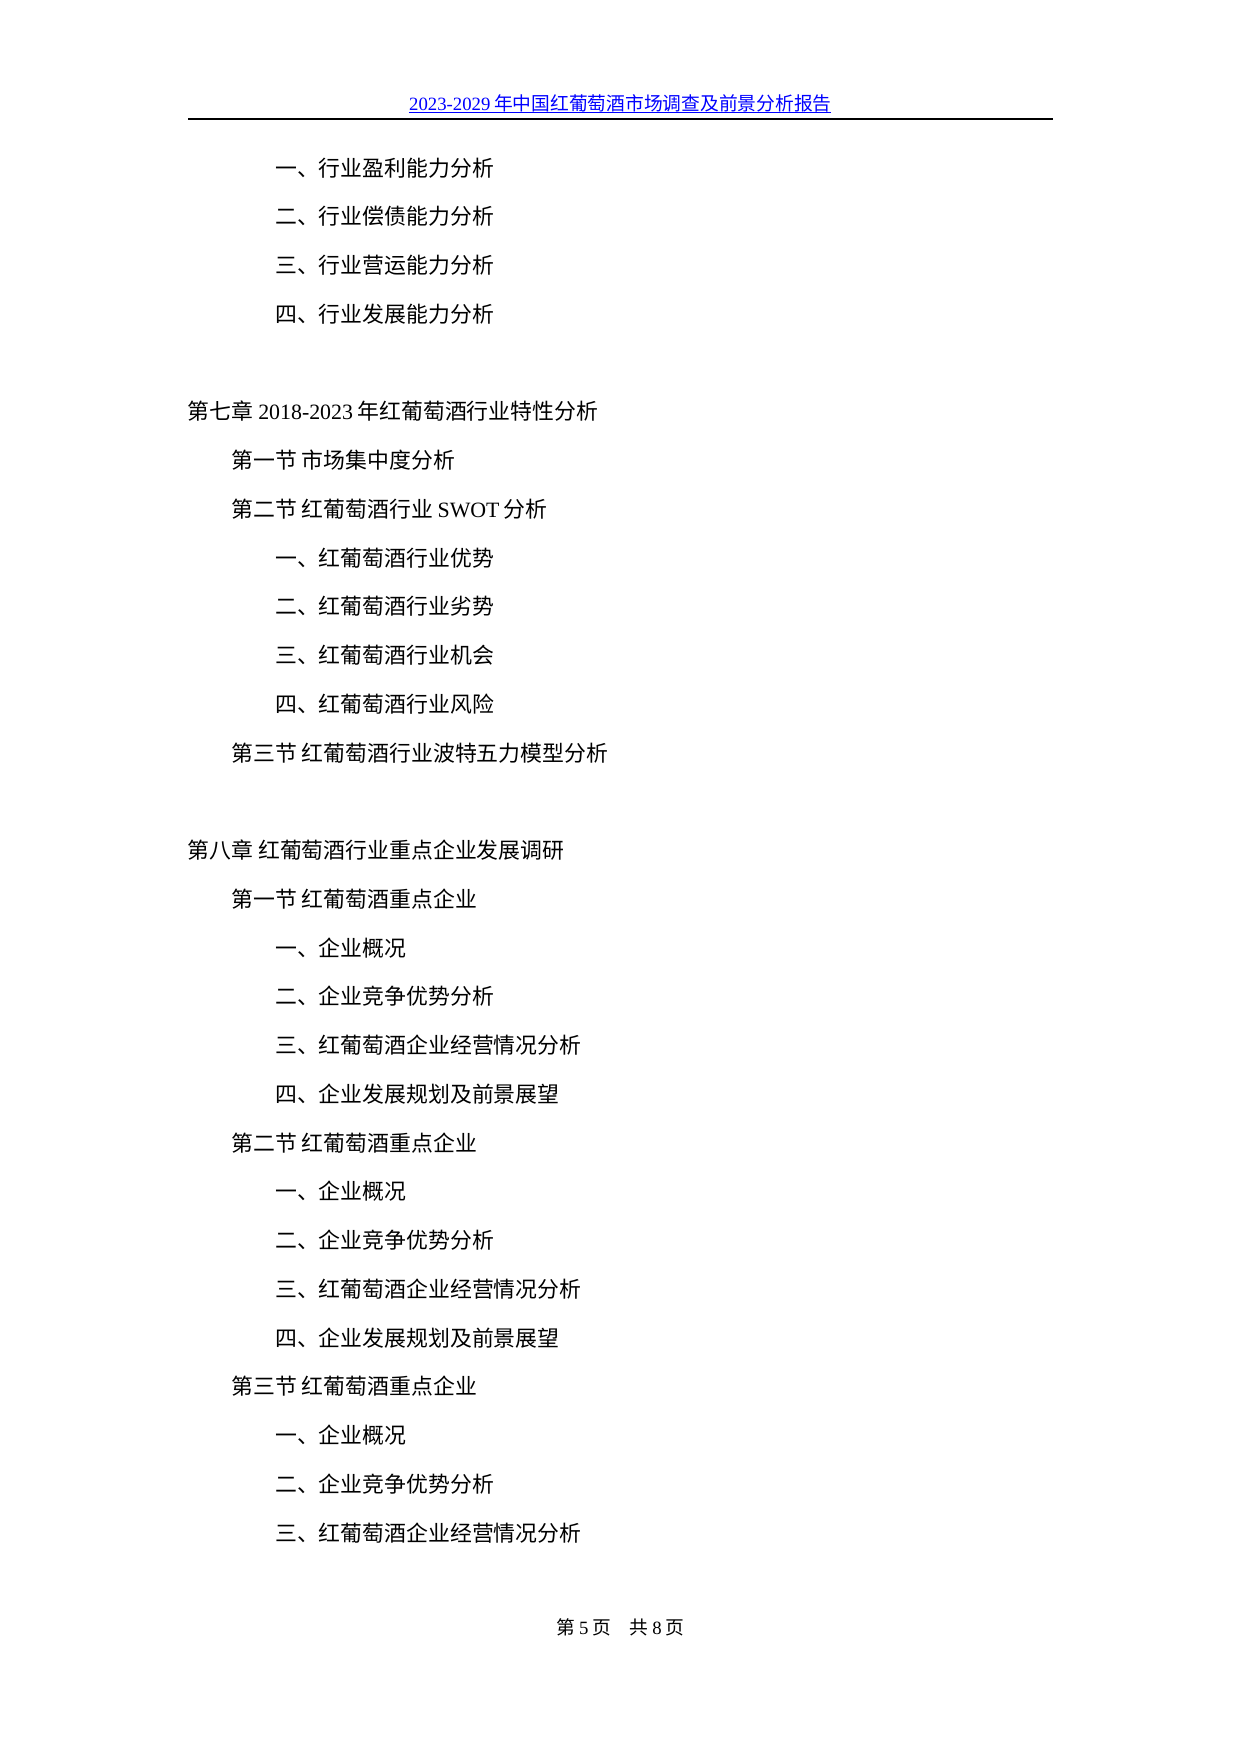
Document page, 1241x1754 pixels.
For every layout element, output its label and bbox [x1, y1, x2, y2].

text [187, 150, 1053, 1548]
